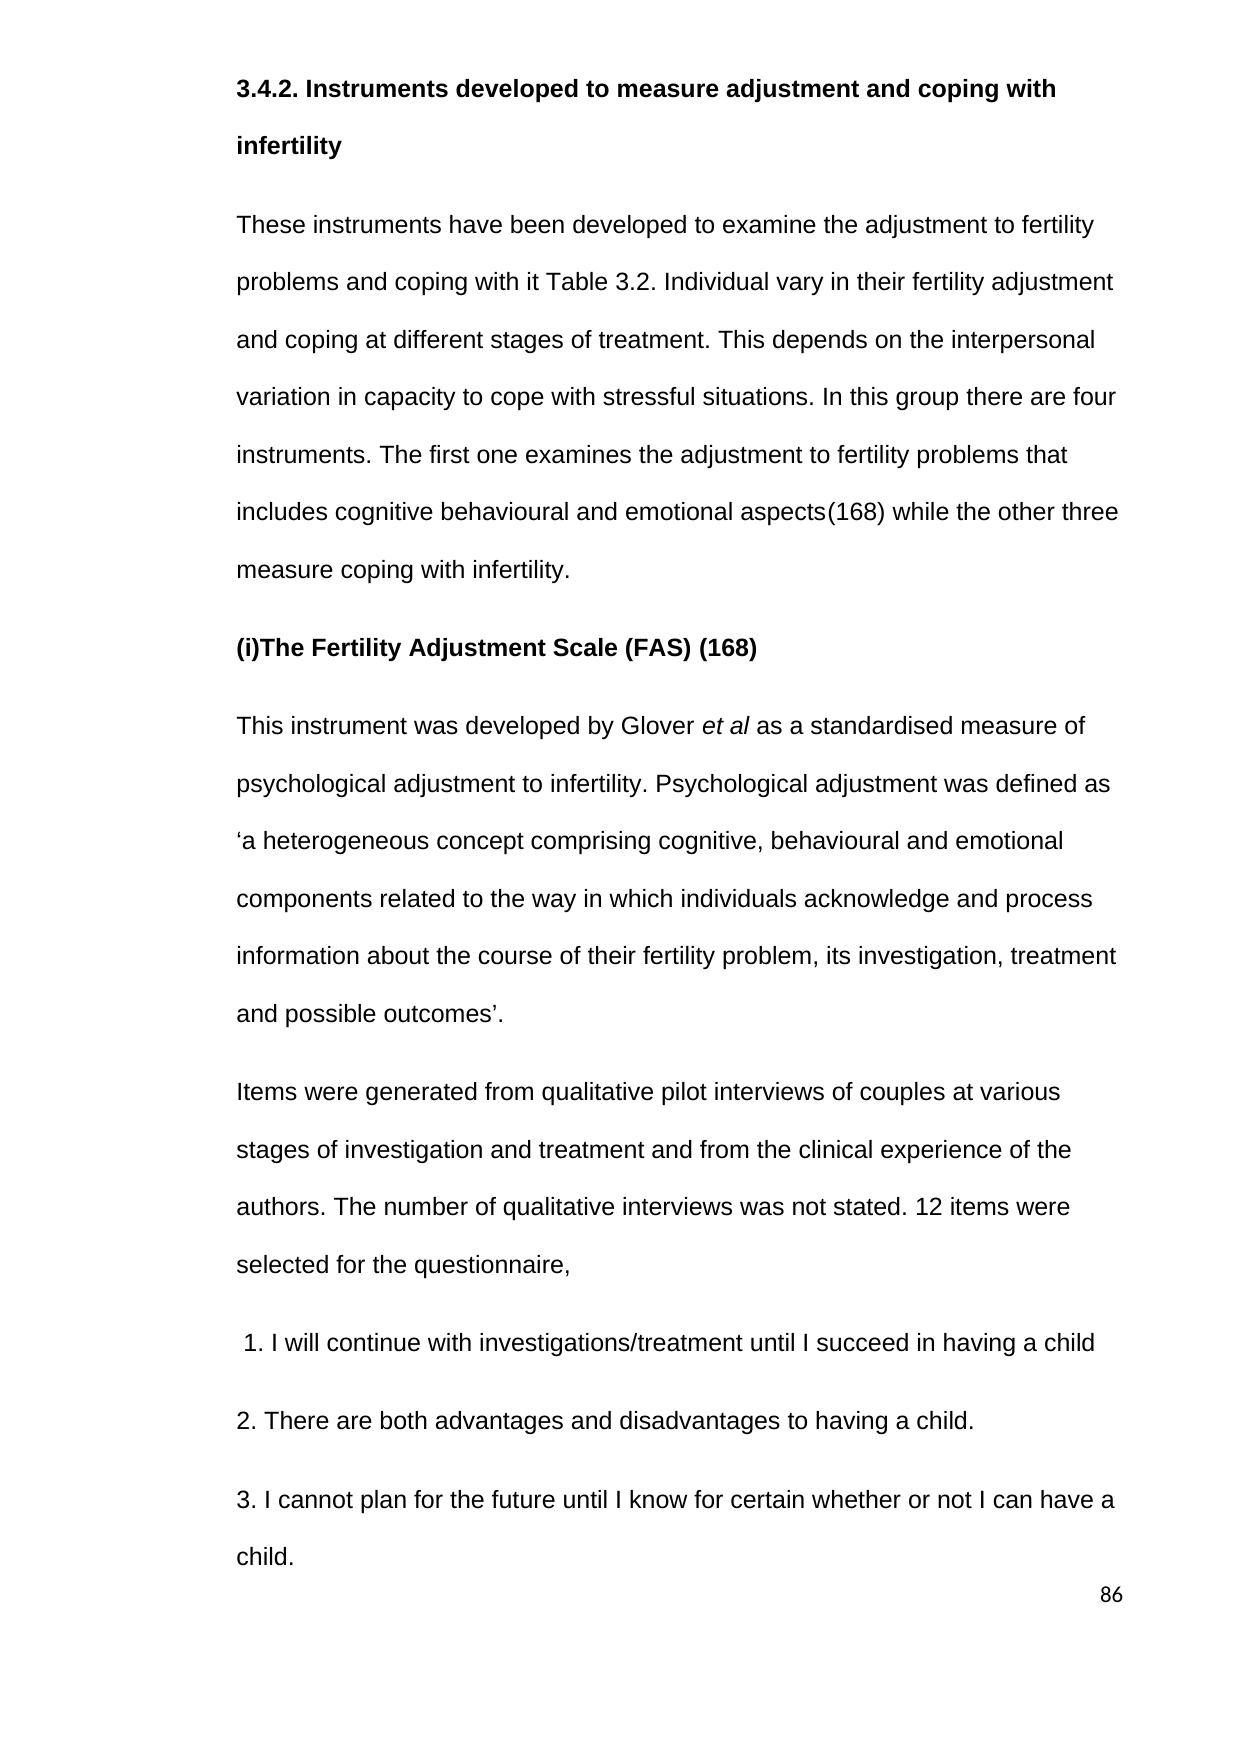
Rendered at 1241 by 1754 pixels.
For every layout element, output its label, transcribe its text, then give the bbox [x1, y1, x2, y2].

text This instrument was developed by Glover et al as a standardised measure of psychological adjustment to infertility. Psychological adjustment was defined as ‘a heterogeneous concept comprising cognitive, behavioural and emotional components related to the way in which individuals acknowledge and process information about the course of their fertility problem, its investigation, treatment and possible outcomes’. [236, 711, 1123, 1028]
text 1. I will continue with investigations/treatment until I succeed in having a child [236, 1328, 1123, 1357]
text (i)The Fertility Adjustment Scale (FAS) (168) [236, 633, 1123, 662]
text Items were generated from qualitative pilot interviews of couples at various stages of investigation and treatment and from the clinical experience of the authors. The number of qualitative interviews was not stated. 12 items were selected for the questionnaire, [236, 1077, 1123, 1278]
text 3.4.2. Instruments developed to measure adjustment and coping with infertility [236, 74, 1123, 160]
text 3. I cannot plan for the future until I know for certain whether or not I can have a child. [236, 1485, 1123, 1571]
text 2. There are both advantages and disadvantages to having a child. [236, 1406, 1123, 1435]
text These instruments have been developed to examine the adjustment to fertility problems and coping with it Table 3.2. Individual vary in their fertility adjustment and coping at different stages of treatment. This depends on the interpersonal variation in capacity to cope with stressful situations. In this group there are four instruments. The first one examines the adjustment to fertility problems that includes cognitive behavioural and emotional aspects(168) while the other three measure coping with infertility. [236, 210, 1123, 583]
